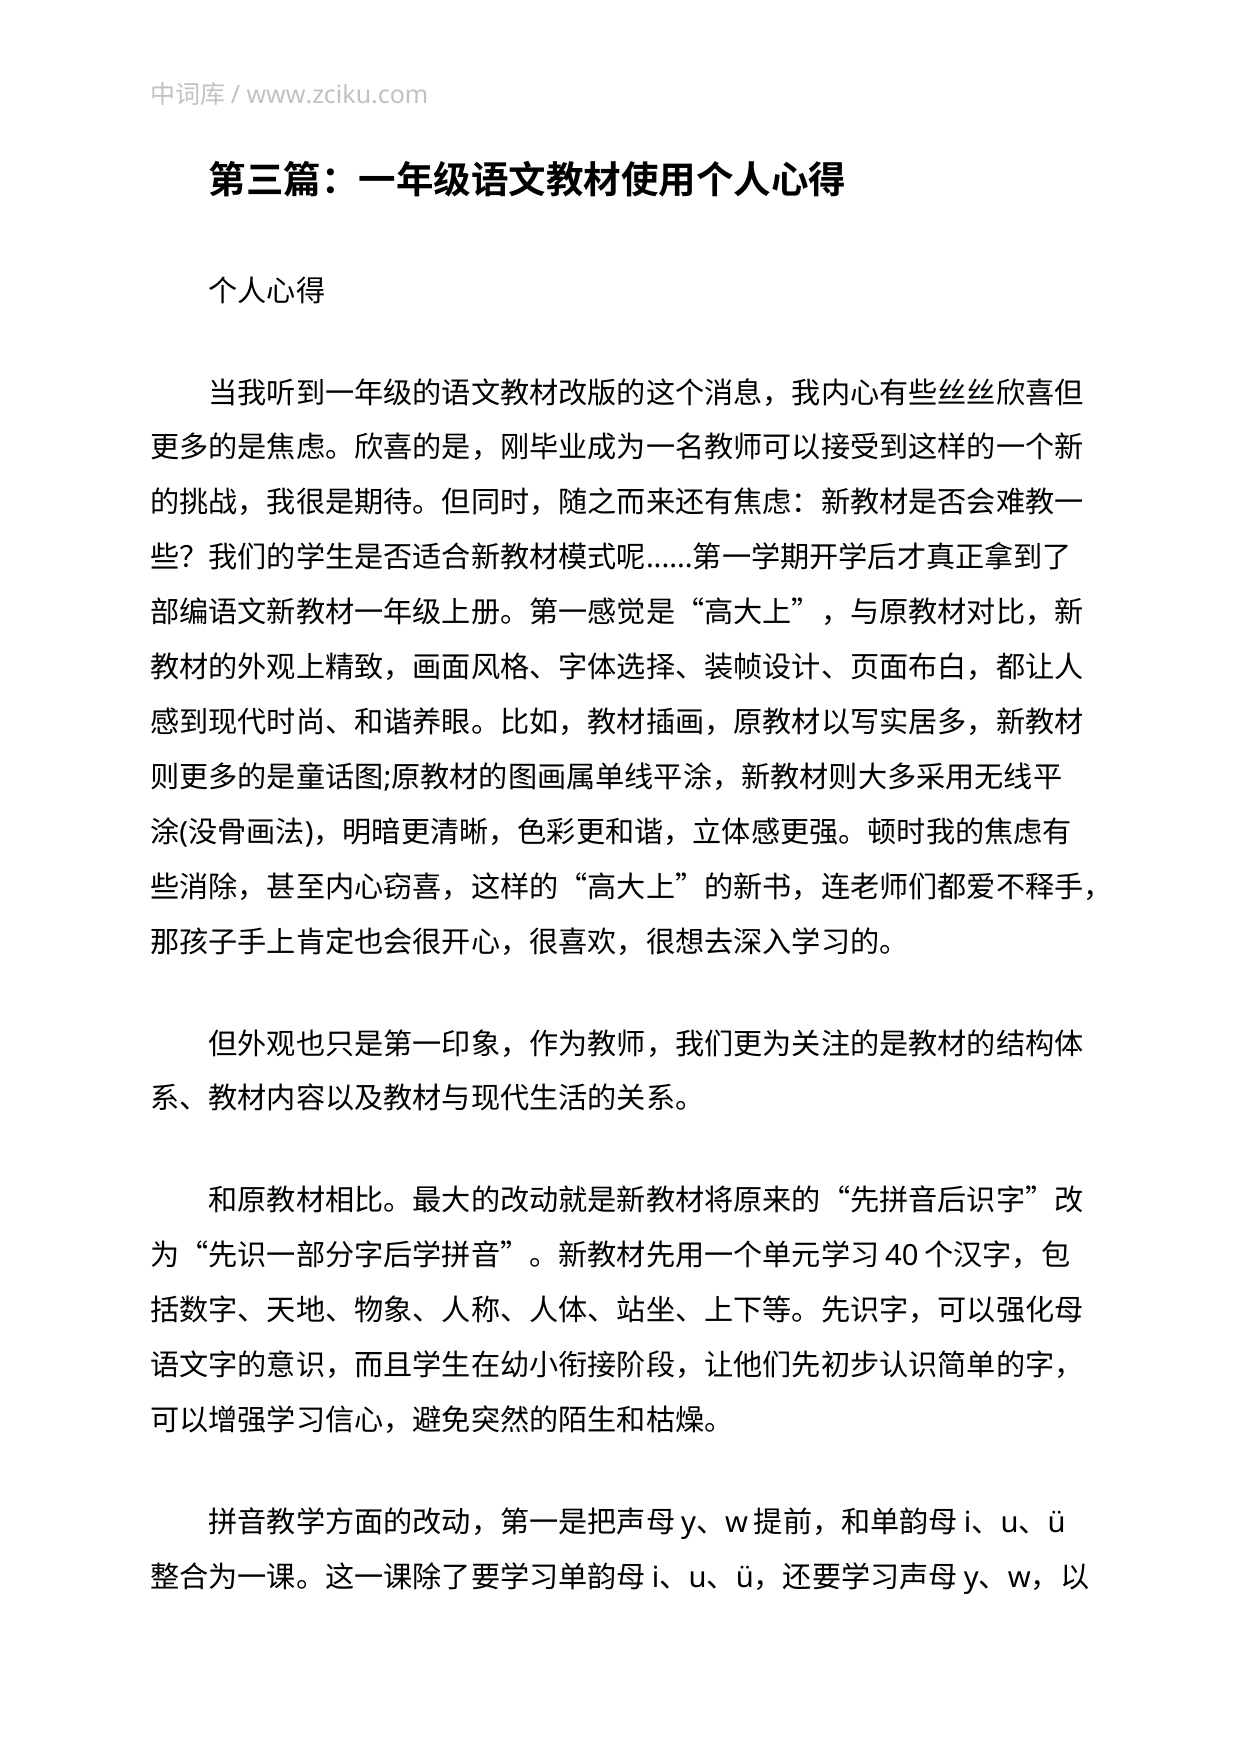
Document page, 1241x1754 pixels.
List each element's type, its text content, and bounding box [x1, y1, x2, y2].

text 但外观也只是第一印象，作为教师，我们更为关注的是教材的结构体系、教材内容以及教材与现代生活的关系。 [150, 1020, 1090, 1117]
text 和原教材相比。最大的改动就是新教材将原来的“先拼音后识字”改为“先识一部分字后学拼音”。新教材先用一个单元学习40个汉字，包括数字、天地、物象、人称、人体、站坐、上下等。先识字，可以强化母语文字的意识，而且学生在幼小衔接阶段，让他们先初步认识简单的字，可以增强学习信心，避免突然的陌生和枯燥。 [150, 1177, 1090, 1439]
text 个人心得 [150, 267, 1090, 310]
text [150, 1498, 1090, 1596]
text 当我听到一年级的语文教材改版的这个消息，我内心有些丝丝欣喜但更多的是焦虑。欣喜的是，刚毕业成为一名教师可以接受到这样的一个新的挑战，我很是期待。但同时，随之而来还有焦虑：新教材是否会难教一些？我们的学生是否适合新教材模式呢......第一学期开学后才真正拿到了部编语文新教材一年级上册。第一感觉是“高大上”，与原教材对比，新教材的外观上精致，画面风格、字体选择、装帧设计、页面布白，都让人感到现代时尚、和谐养眼。比如，教材插画，原教材以写实居多，新教材则更多的是童话图;原教材的图画属单线平涂，新教材则大多采用无线平涂(没骨画法)，明暗更清晰，色彩更和谐，立体感更强。顿时我的焦虑有些消除，甚至内心窃喜，这样的“高大上”的新书，连老师们都爱不释手，那孩子手上肯定也会很开心，很喜欢，很想去深入学习的。 [150, 369, 1090, 961]
text 第三篇：一年级语文教材使用个人心得 [150, 150, 1090, 204]
